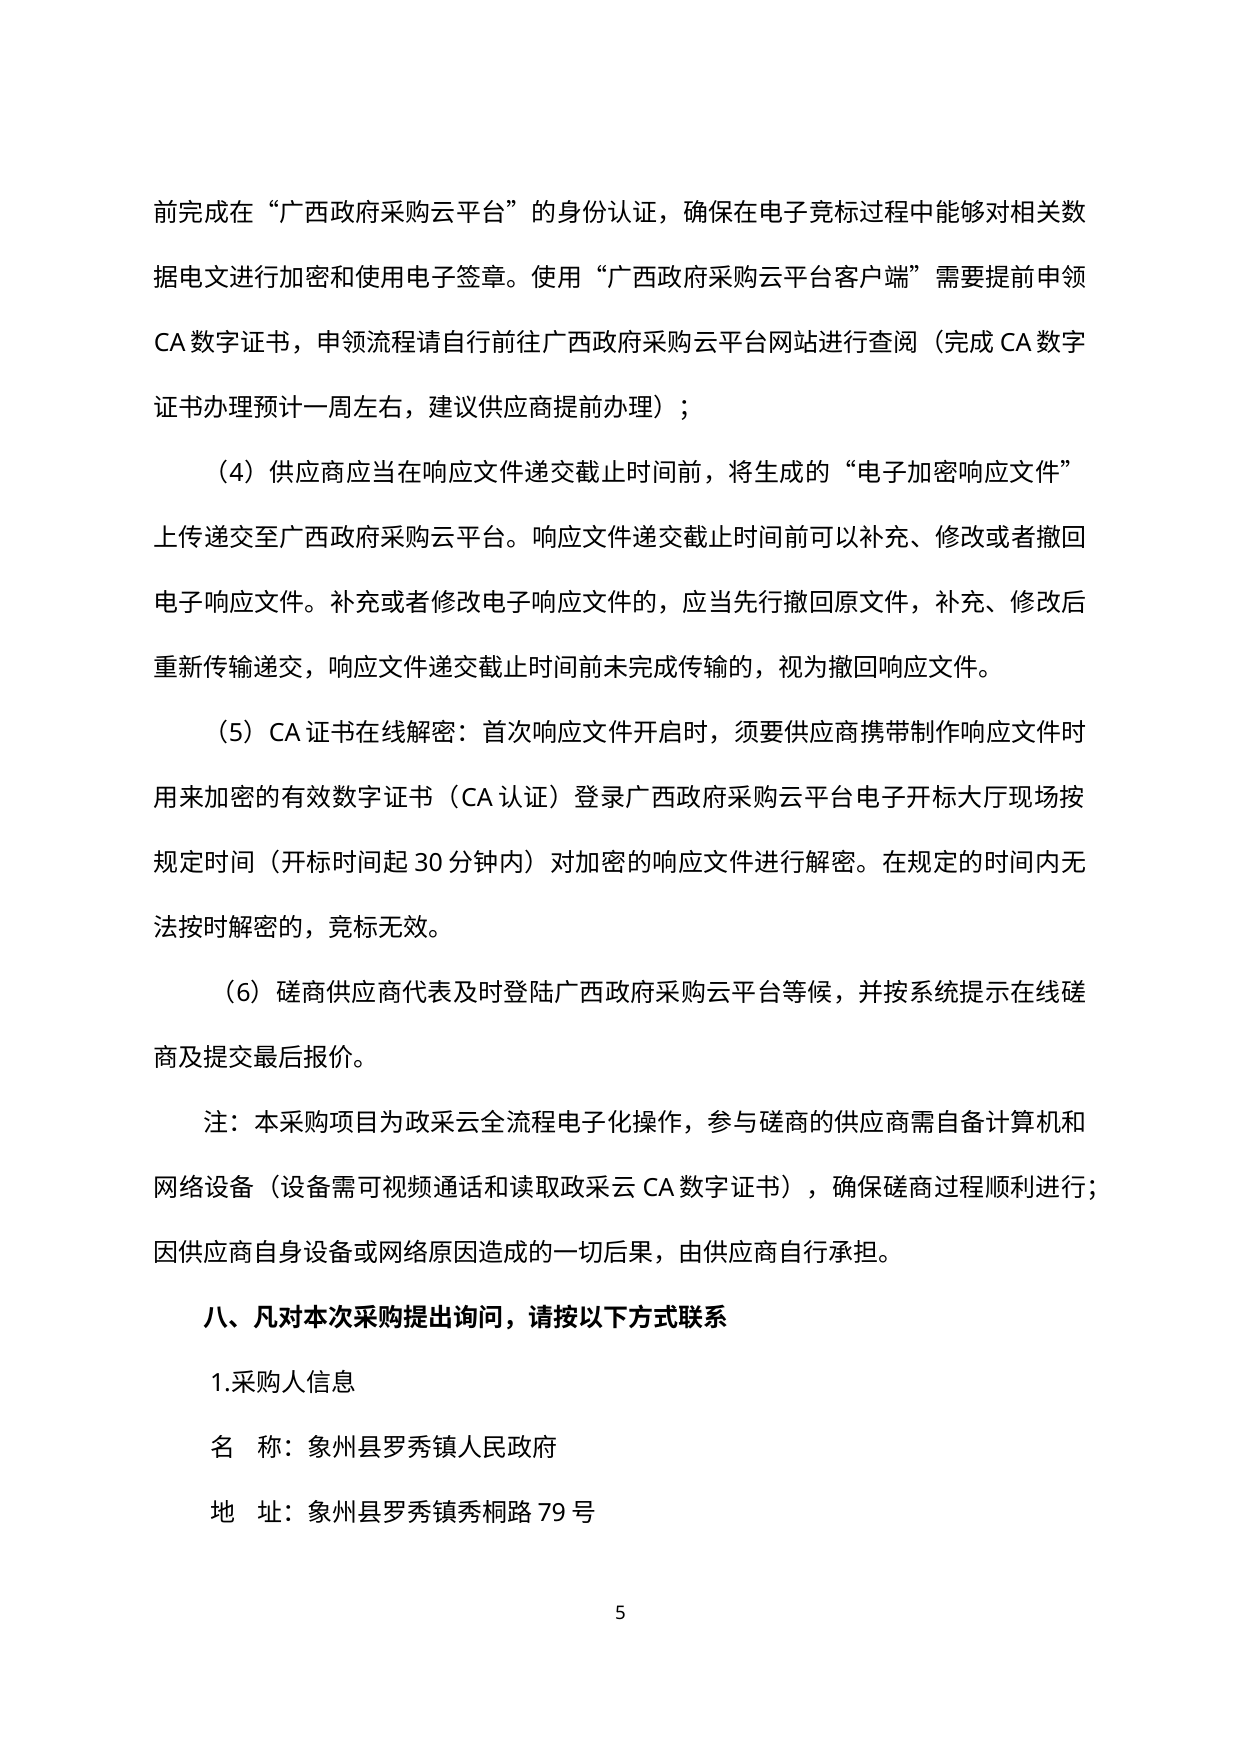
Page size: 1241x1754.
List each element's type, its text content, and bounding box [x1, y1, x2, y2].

text 地 址：象州县罗秀镇秀桐路79号 [153, 1478, 1087, 1543]
text （5）CA证书在线解密：首次响应文件开启时，须要供应商携带制作响应文件时用来加密的有效数字证书（CA认证）登录广西政府采购云平台电子开标大厅现场按规定时间（开标时间起30分钟内）对加密的响应文件进行解密。在规定的时间内无法按时解密的，竞标无效。 [153, 698, 1087, 958]
text 名 称：象州县罗秀镇人民政府 [153, 1413, 1087, 1478]
text 1.采购人信息 [153, 1348, 1087, 1413]
text 八、凡对本次采购提出询问，请按以下方式联系 [153, 1283, 1087, 1348]
text 注：本采购项目为政采云全流程电子化操作，参与磋商的供应商需自备计算机和网络设备（设备需可视频通话和读取政采云CA数字证书），确保磋商过程顺利进行；因供应商自身设备或网络原因造成的一切后果，由供应商自行承担。 [153, 1088, 1087, 1283]
text （6）磋商供应商代表及时登陆广西政府采购云平台等候，并按系统提示在线磋商及提交最后报价。 [153, 958, 1087, 1088]
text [153, 178, 1087, 438]
text （4）供应商应当在响应文件递交截止时间前，将生成的“电子加密响应文件”上传递交至广西政府采购云平台。响应文件递交截止时间前可以补充、修改或者撤回电子响应文件。补充或者修改电子响应文件的，应当先行撤回原文件，补充、修改后重新传输递交，响应文件递交截止时间前未完成传输的，视为撤回响应文件。 [153, 438, 1087, 698]
